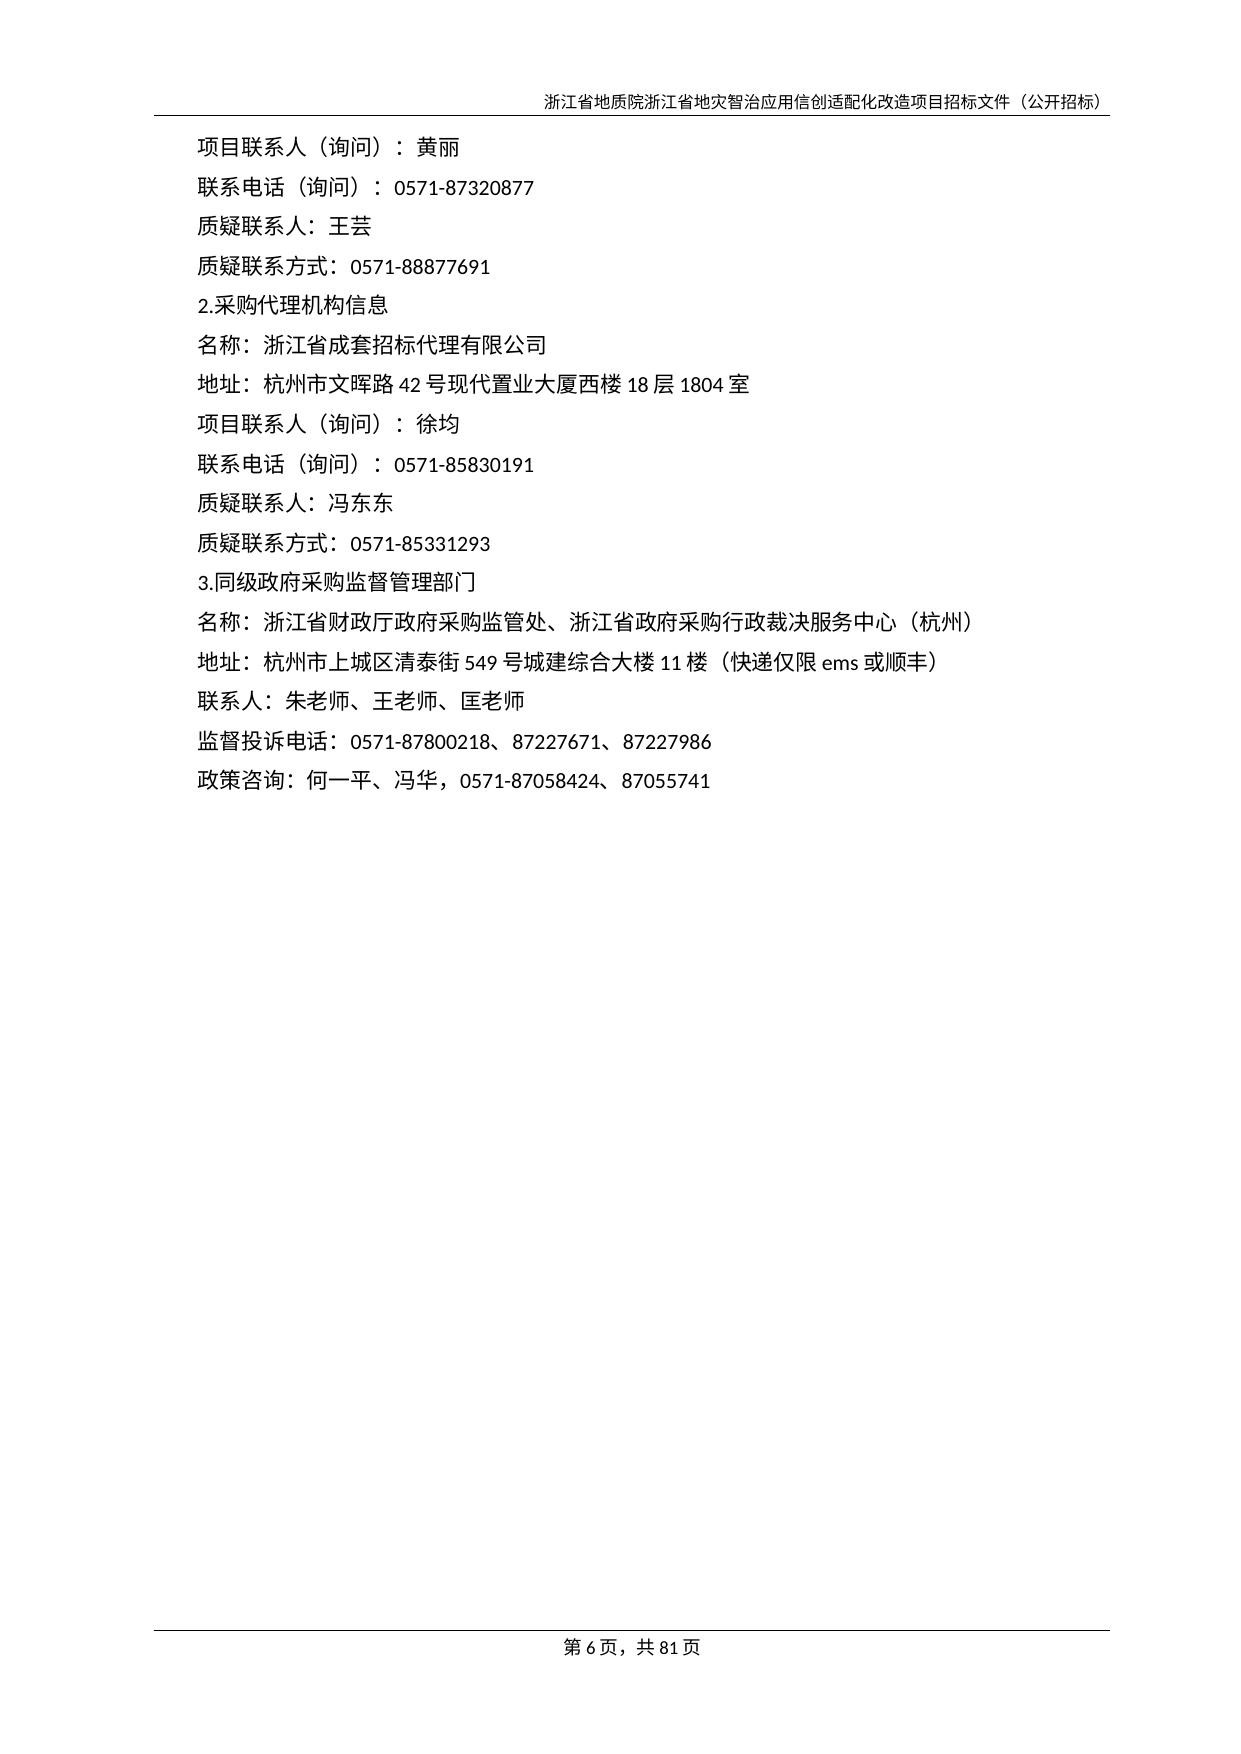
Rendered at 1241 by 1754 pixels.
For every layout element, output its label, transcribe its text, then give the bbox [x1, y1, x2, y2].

text 质疑联系人：冯东东 [153, 486, 1110, 518]
text 项目联系人（询问）：黄丽 [153, 130, 1110, 162]
text 名称：浙江省财政厅政府采购监管处、浙江省政府采购行政裁决服务中心（杭州） [153, 605, 1110, 637]
text 监督投诉电话：0571-87800218、87227671、87227986 [153, 724, 1110, 755]
text 项目联系人（询问）：徐均 [153, 407, 1110, 439]
text 质疑联系方式：0571-88877691 [153, 249, 1110, 280]
text 2.采购代理机构信息 [153, 288, 1110, 320]
text 质疑联系人：王芸 [153, 209, 1110, 241]
text 联系人：朱老师、王老师、匡老师 [153, 684, 1110, 716]
text 联系电话（询问）：0571-87320877 [153, 169, 1110, 201]
text 地址：杭州市文晖路42号现代置业大厦西楼18层1804室 [153, 367, 1110, 399]
text 名称：浙江省成套招标代理有限公司 [153, 328, 1110, 359]
text 地址：杭州市上城区清泰街549号城建综合大楼11楼（快递仅限ems或顺丰） [153, 644, 1110, 676]
text 政策咨询：何一平、冯华，0571-87058424、87055741 [153, 763, 1110, 795]
text 质疑联系方式：0571-85331293 [153, 526, 1110, 557]
text 3.同级政府采购监督管理部门 [153, 565, 1110, 597]
text 联系电话（询问）：0571-85830191 [153, 447, 1110, 478]
